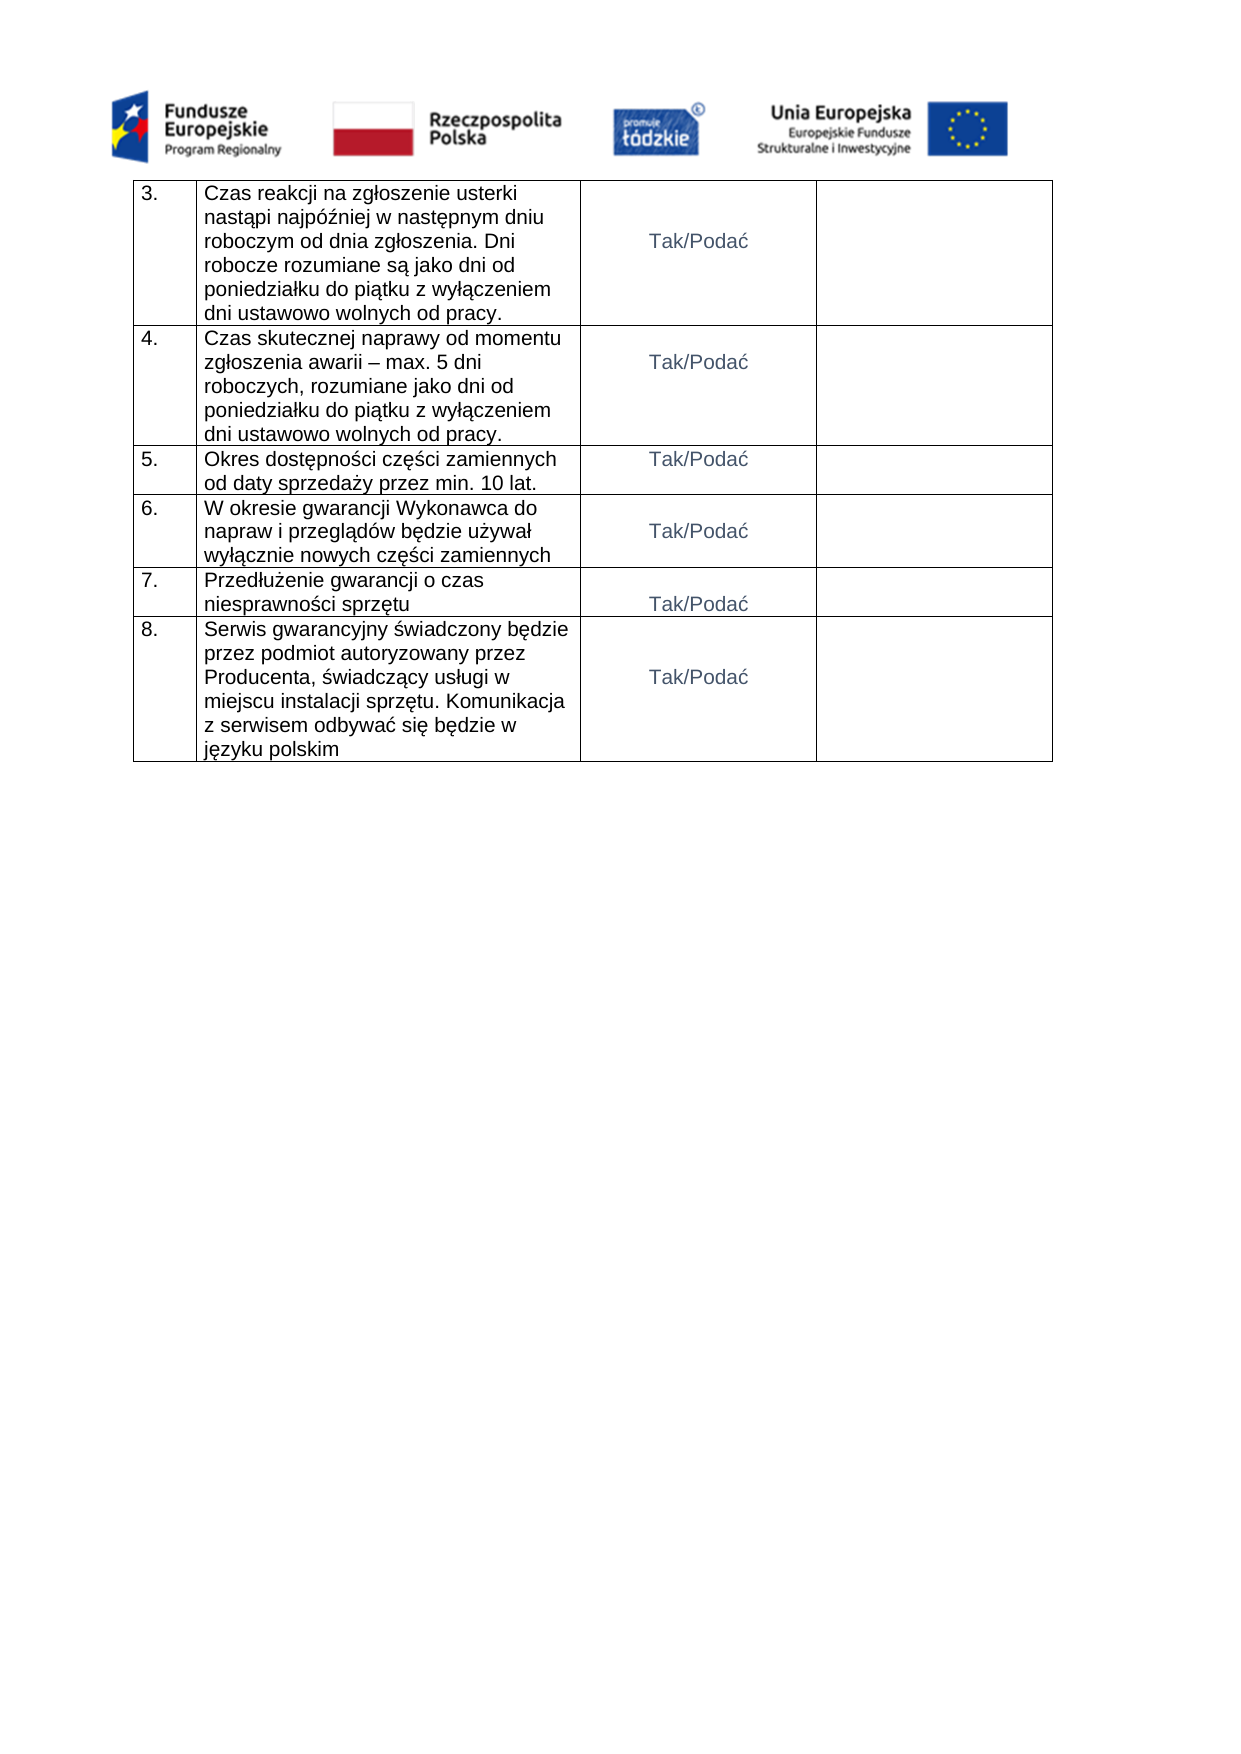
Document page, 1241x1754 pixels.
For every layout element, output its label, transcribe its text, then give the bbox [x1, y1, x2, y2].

table_cell Tak/Podać [581, 617, 816, 761]
table_cell Okres dostępności części zamiennych od daty sprzedaży przez min. 10 lat. [197, 446, 580, 494]
table_cell Tak/Podać [581, 181, 816, 324]
table_cell 4. [134, 326, 196, 445]
table_cell [817, 446, 1052, 494]
table_cell [817, 495, 1052, 567]
table_cell Tak/Podać [581, 495, 816, 567]
table_cell [817, 181, 1052, 324]
table_cell Tak/Podać [581, 446, 816, 494]
table_cell 5. [134, 446, 196, 494]
table_cell Czas skutecznej naprawy od momentu zgłoszenia awarii – max. 5 dni roboczych, rozumiane jako dni od poniedziałku do piątku z wyłączeniem dni ustawowo wolnych od pracy. [197, 326, 580, 445]
table_cell Tak/Podać [581, 326, 816, 445]
table_cell 8. [134, 617, 196, 761]
table_cell Serwis gwarancyjny świadczony będzie przez podmiot autoryzowany przez Producenta, świadczący usługi w miejscu instalacji sprzętu. Komunikacja z serwisem odbywać się będzie w języku polskim [197, 617, 580, 761]
table_cell W okresie gwarancji Wykonawca do napraw i przeglądów będzie używał wyłącznie nowych części zamiennych [197, 495, 580, 567]
table_cell [817, 568, 1052, 616]
table_cell 3. [134, 181, 196, 324]
table_cell 6. [134, 495, 196, 567]
table_cell Tak/Podać [581, 568, 816, 616]
table_cell [817, 326, 1052, 445]
table_cell Czas reakcji na zgłoszenie usterki nastąpi najpóźniej w następnym dniu roboczym od dnia zgłoszenia. Dni robocze rozumiane są jako dni od poniedziałku do piątku z wyłączeniem dni ustawowo wolnych od pracy. [197, 181, 580, 324]
picture [93, 73, 1024, 180]
table_cell [817, 617, 1052, 761]
table_cell 7. [134, 568, 196, 616]
table_cell Przedłużenie gwarancji o czas niesprawności sprzętu [197, 568, 580, 616]
